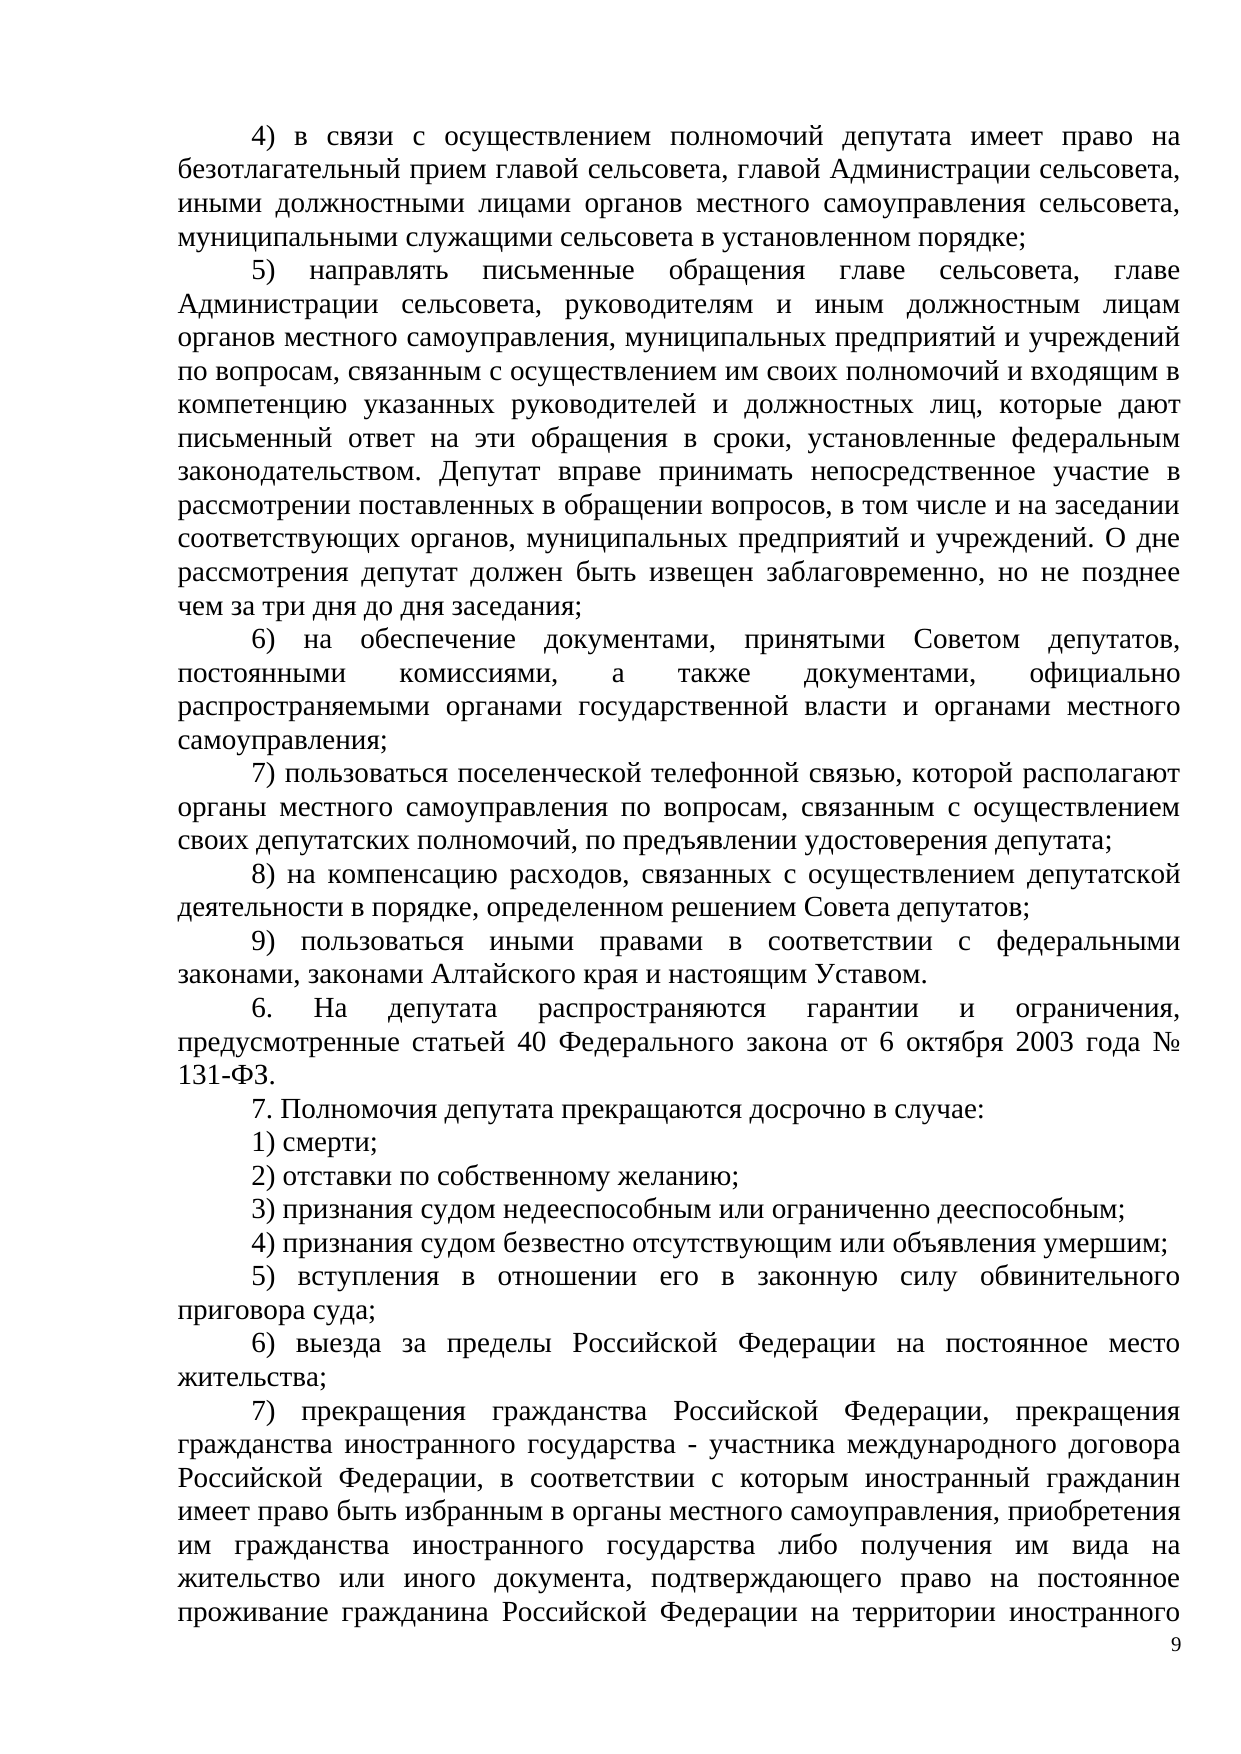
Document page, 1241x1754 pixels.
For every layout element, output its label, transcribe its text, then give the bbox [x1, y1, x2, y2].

text 8) на компенсацию расходов, связанных с осуществлением депутатской деятельности в порядке, определенном решением Совета депутатов; [177, 856, 1181, 923]
text 2) отставки по собственному желанию; [177, 1158, 1181, 1191]
text 7. Полномочия депутата прекращаются досрочно в случае: [177, 1091, 1181, 1124]
text 5) вступления в отношении его в законную силу обвинительного приговора суда; [177, 1258, 1181, 1326]
text 3) признания судом недееспособным или ограниченно дееспособным; [177, 1191, 1181, 1225]
text 4) в связи с осуществлением полномочий депутата имеет право на безотлагательный прием главой сельсовета, главой Администрации сельсовета, иными должностными лицами органов местного самоуправления сельсовета, муниципальными служащими сельсовета в установленном порядке; [177, 118, 1181, 252]
text 7) пользоваться поселенческой телефонной связью, которой располагают органы местного самоуправления по вопросам, связанным с осуществлением своих депутатских полномочий, по предъявлении удостоверения депутата; [177, 755, 1181, 856]
text 6. На депутата распространяются гарантии и ограничения, предусмотренные статьей 40 Федерального закона от 6 октября 2003 года № 131-ФЗ. [177, 990, 1181, 1091]
text 5) направлять письменные обращения главе сельсовета, главе Администрации сельсовета, руководителям и иным должностным лицам органов местного самоуправления, муниципальных предприятий и учреждений по вопросам, связанным с осуществлением им своих полномочий и входящим в компетенцию указанных руководителей и должностных лиц, которые дают письменный ответ на эти обращения в сроки, установленные федеральным законодательством. Депутат вправе принимать непосредственное участие в рассмотрении поставленных в обращении вопросов, в том числе и на заседании соответствующих органов, муниципальных предприятий и учреждений. О дне рассмотрения депутат должен быть извещен заблаговременно, но не позднее чем за три дня до дня заседания; [177, 252, 1181, 621]
text 6) выезда за пределы Российской Федерации на постоянное место жительства; [177, 1326, 1181, 1393]
text 4) признания судом безвестно отсутствующим или объявления умершим; [177, 1225, 1181, 1258]
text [177, 1393, 1181, 1627]
text 1) смерти; [177, 1124, 1181, 1158]
text 9) пользоваться иными правами в соответствии с федеральными законами, законами Алтайского края и настоящим Уставом. [177, 923, 1181, 990]
text 6) на обеспечение документами, принятыми Советом депутатов, постоянными комиссиями, а также документами, официально распространяемыми органами государственной власти и органами местного самоуправления; [177, 621, 1181, 755]
